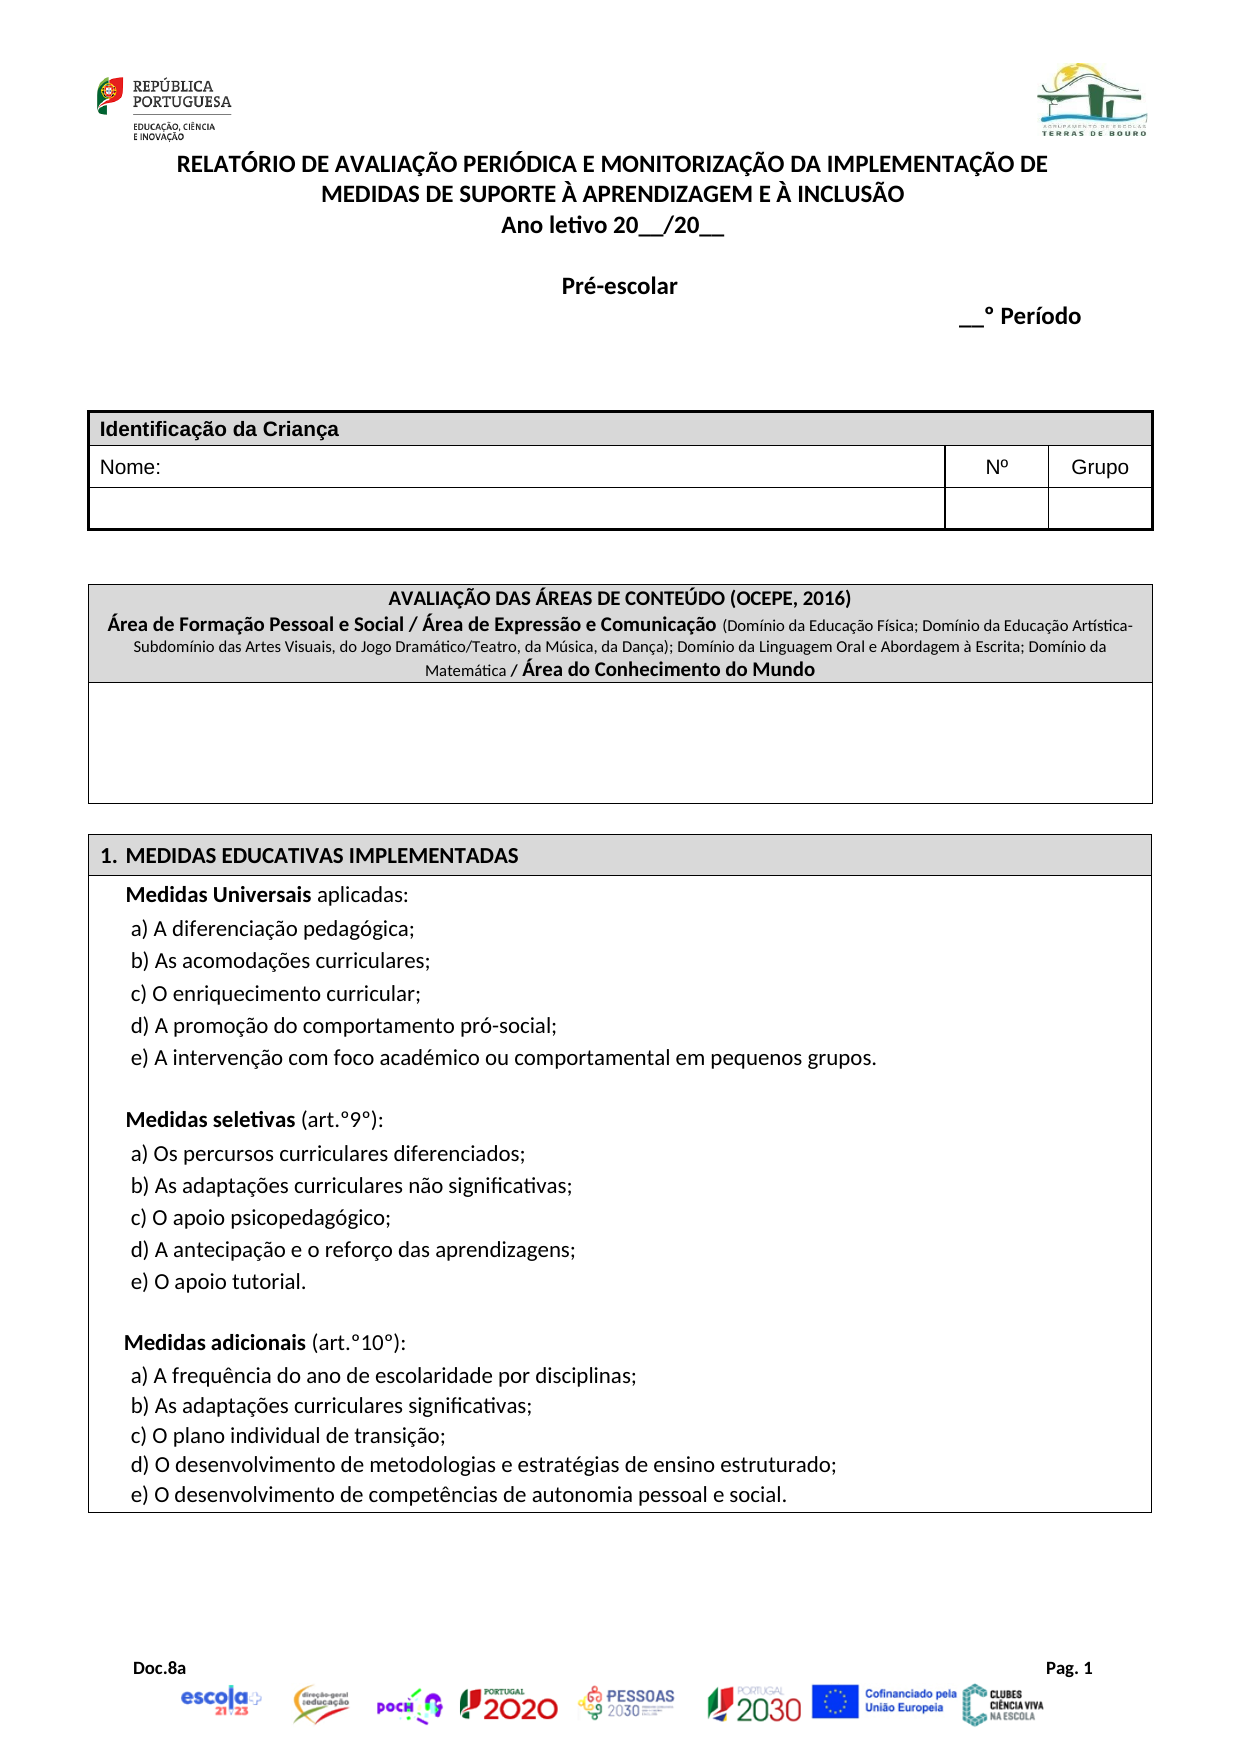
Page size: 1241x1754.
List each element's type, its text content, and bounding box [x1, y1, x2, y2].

text MEDIDAS DE SUPORTE À APRENDIZAGEM E À INCLUSÃO [74, 178, 1152, 209]
table_header MEDIDAS EDUCATIVAS IMPLEMENTADAS [89, 835, 1151, 875]
picture [172, 1672, 1059, 1736]
table_cell Nº [946, 446, 1048, 487]
table_cell [1049, 488, 1151, 528]
table_cell [89, 683, 1152, 803]
text Ano letivo 20__/20__ [74, 209, 1152, 239]
table_header AVALIAÇÃO DAS ÁREAS DE CONTEÚDO (OCEPE, 2016) Área de Formação Pessoal e Social / Área de Expressão e Comunicação (Domínio da Educação Física; Domínio da Educação Artística-Subdomínio das Artes Visuais, do Jogo Dramático/Teatro, da Música, da Dança); Domínio da Linguagem Oral e Abordagem à Escrita; Domínio da Matemática / Área do Conhecimento do Mundo [89, 585, 1152, 682]
table_header Identificação da Criança [90, 413, 1151, 445]
table_cell Nome: [90, 446, 944, 487]
table_cell Grupo [1049, 446, 1151, 487]
text __º Período [885, 300, 1152, 331]
picture [83, 64, 244, 148]
table_cell [90, 488, 944, 528]
table_cell Medidas Universais aplicadas: a) A diferenciação pedagógica; b) As acomodações curriculares; c) O enriquecimento curricular; d) A promoção do comportamento pró-social; e) A intervenção com foco académico ou comportamental em pequenos grupos. Medidas seletivas (art.º9º): a) Os percursos curriculares diferenciados; b) As adaptações curriculares não significativas; c) O apoio psicopedagógico; d) A antecipação e o reforço das aprendizagens; e) O apoio tutorial. Medidas adicionais (art.º10º): a) A frequência do ano de escolaridade por disciplinas; b) As adaptações curriculares significativas; c) O plano individual de transição; d) O desenvolvimento de metodologias e estratégias de ensino estruturado; e) O desenvolvimento de competências de autonomia pessoal e social. [89, 876, 1151, 1512]
table_cell [946, 488, 1048, 528]
text Pré-escolar [74, 270, 1152, 300]
text RELATÓRIO DE AVALIAÇÃO PERIÓDICA E MONITORIZAÇÃO DA IMPLEMENTAÇÃO DE [74, 148, 1152, 178]
picture [1037, 63, 1148, 136]
